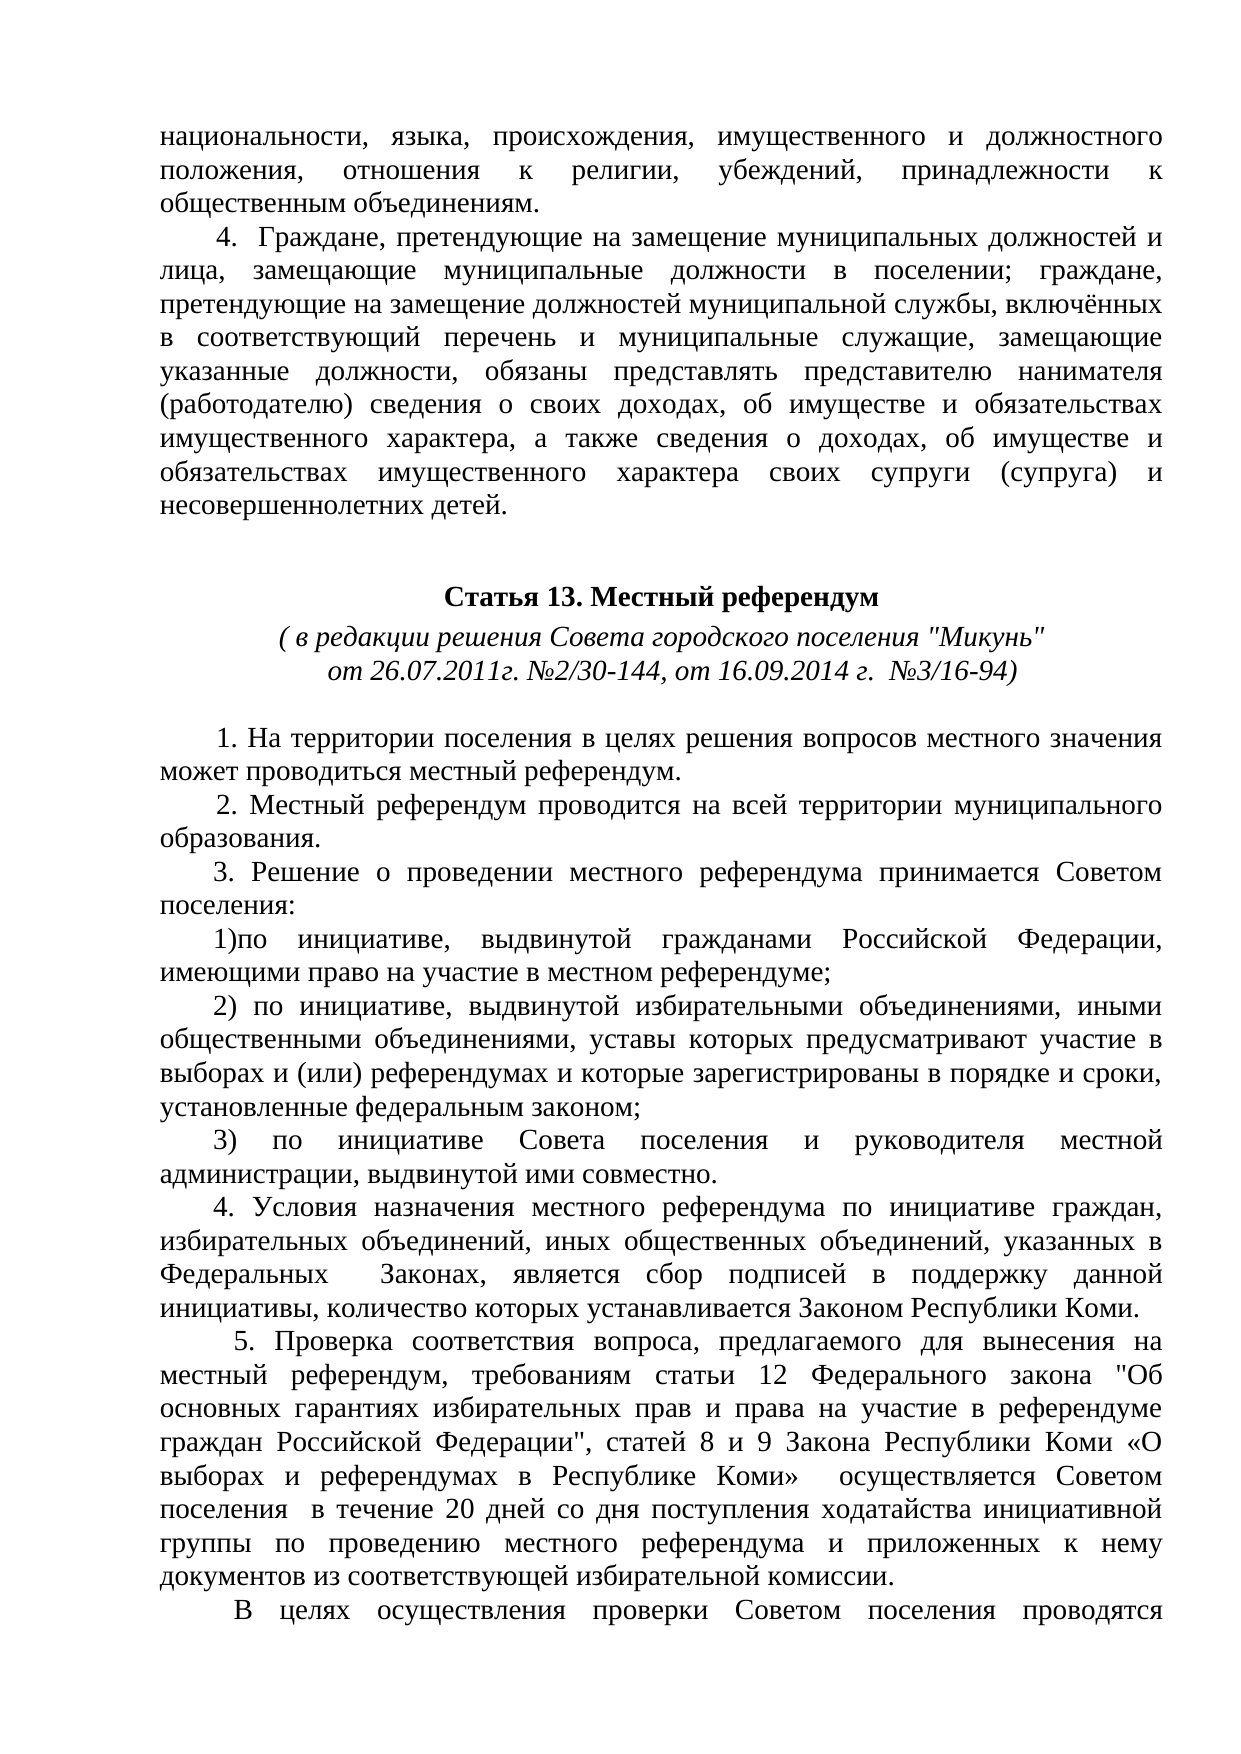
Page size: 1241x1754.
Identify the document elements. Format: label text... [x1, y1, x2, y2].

text 1)по инициативе, выдвинутой гражданами Российской Федерации, имеющими право на участие в местном референдуме; [159, 921, 1163, 988]
text от 26.07.2011г. №2/30-144, от 16.09.2014 г. №3/16-94) [159, 653, 1163, 686]
text 1. На территории поселения в целях решения вопросов местного значения может проводиться местный референдум. [159, 720, 1163, 787]
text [159, 1592, 1163, 1625]
text 2) по инициативе, выдвинутой избирательными объединениями, иными общественными объединениями, уставы которых предусматривают участие в выборах и (или) референдумах и которые зарегистрированы в порядке и сроки, установленные федеральным законом; [159, 988, 1163, 1122]
text 3) по инициативе Совета поселения и руководителя местной администрации, выдвинутой ими совместно. [159, 1122, 1163, 1189]
text 4. Граждане, претендующие на замещение муниципальных должностей и лица, замещающие муниципальные должности в поселении; граждане, претендующие на замещение должностей муниципальной службы, включённых в соответствующий перечень и муниципальные служащие, замещающие указанные должности, обязаны представлять представителю нанимателя (работодателю) сведения о своих доходах, об имуществе и обязательствах имущественного характера, а также сведения о доходах, об имуществе и обязательствах имущественного характера своих супруги (супруга) и несовершеннолетних детей. [159, 219, 1163, 521]
subtitle Статья 13. Местный референдум [159, 579, 1163, 613]
text ( в редакции решения Совета городского поселения "Микунь" [159, 619, 1163, 653]
text 3. Решение о проведении местного референдума принимается Советом поселения: [159, 854, 1163, 921]
text 5. Проверка соответствия вопроса, предлагаемого для вынесения на местный референдум, требованиям статьи 12 Федерального закона "Об основных гарантиях избирательных прав и права на участие в референдуме граждан Российской Федерации", статей 8 и 9 Закона Республики Коми «О выборах и референдумах в Республике Коми» осуществляется Советом поселения в течение 20 дней со дня поступления ходатайства инициативной группы по проведению местного референдума и приложенных к нему документов из соответствующей избирательной комиссии. [159, 1323, 1163, 1592]
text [159, 118, 1163, 219]
text 2. Местный референдум проводится на всей территории муниципального образования. [159, 787, 1163, 854]
text 4. Условия назначения местного референдума по инициативе граждан, избирательных объединений, иных общественных объединений, указанных в Федеральных Законах, является сбор подписей в поддержку данной инициативы, количество которых устанавливается Законом Республики Коми. [159, 1189, 1163, 1323]
